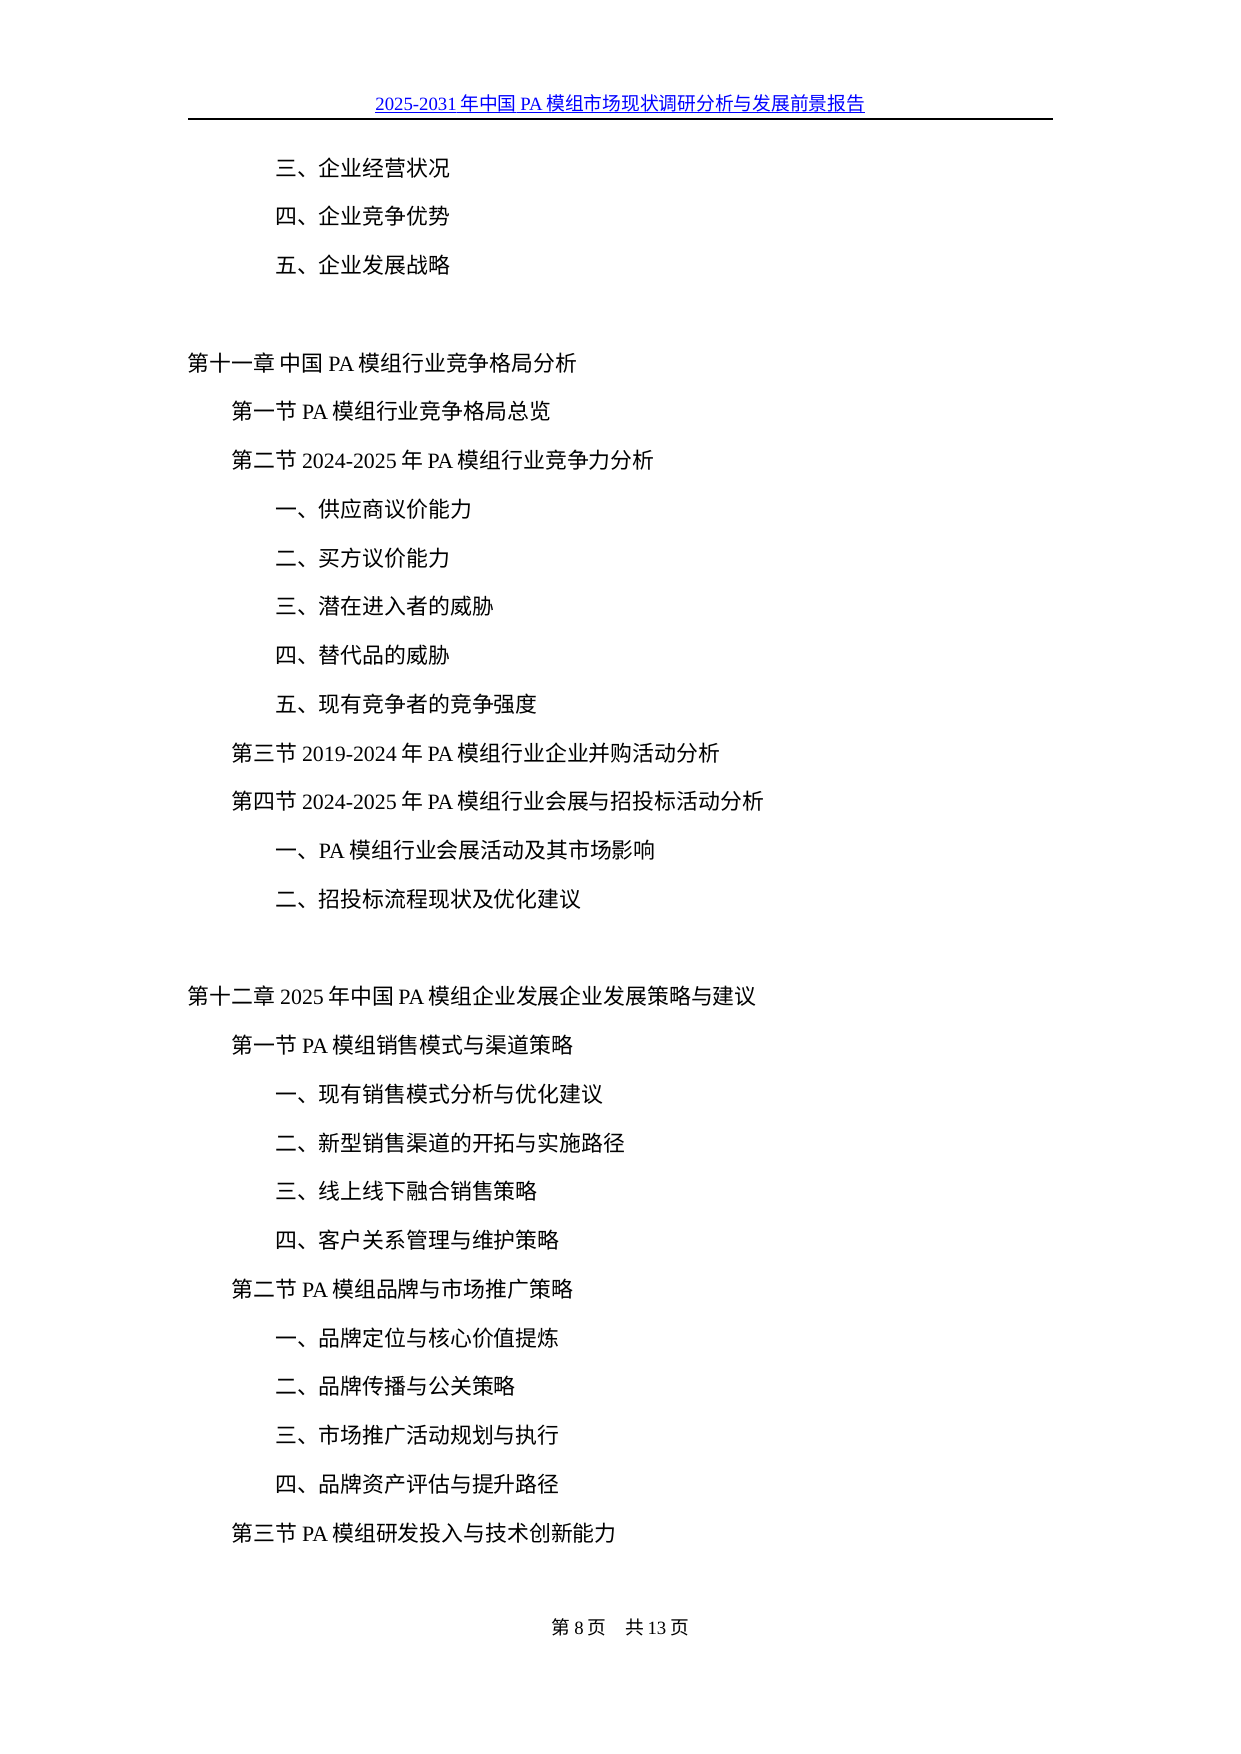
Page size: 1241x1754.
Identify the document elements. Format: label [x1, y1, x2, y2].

text [187, 150, 1053, 1548]
